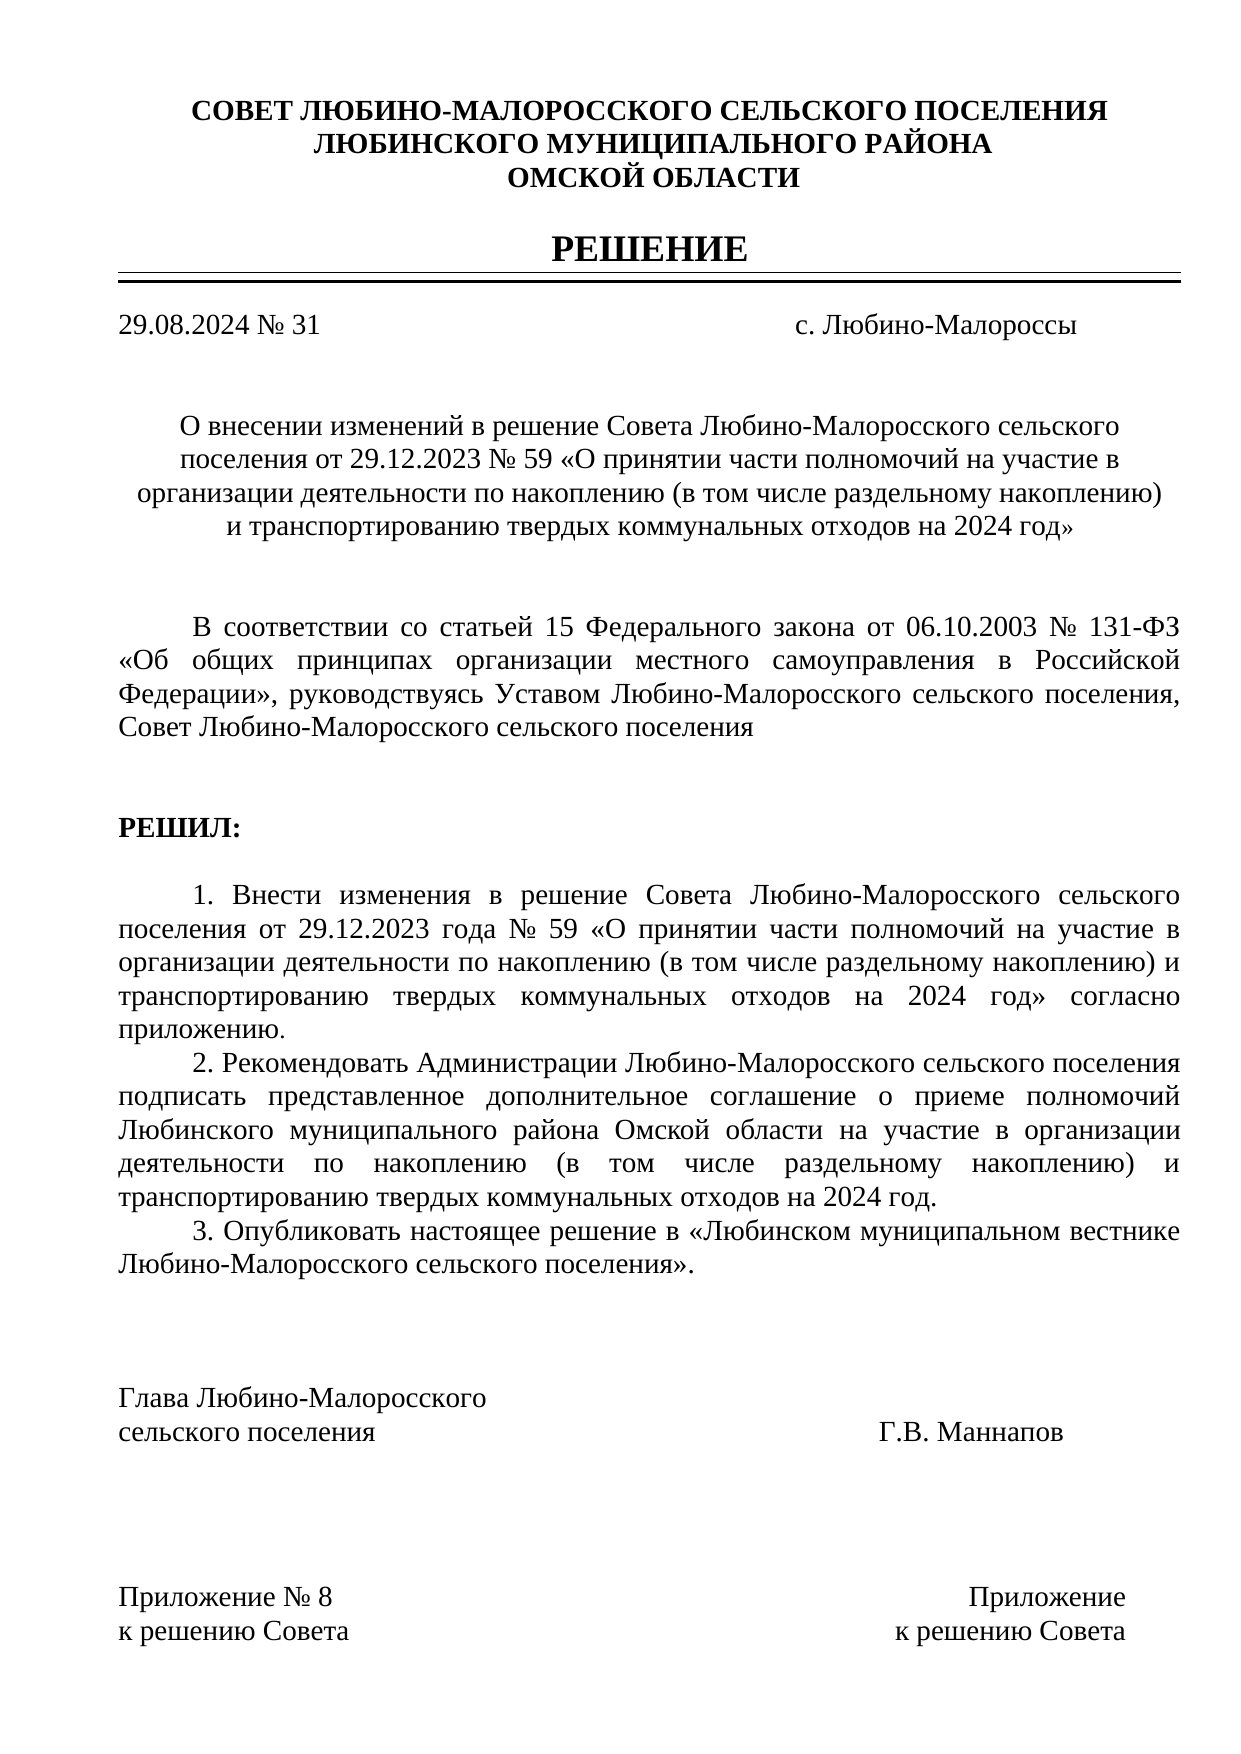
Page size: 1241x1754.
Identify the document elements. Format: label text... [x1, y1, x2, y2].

text Глава Любино-Малоросского [118, 1380, 1181, 1414]
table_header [605, 1579, 1137, 1665]
text РЕШЕНИЕ [118, 227, 1181, 272]
text 2. Рекомендовать Администрации Любино-Малоросского сельского поселения подписать представленное дополнительное соглашение о приеме полномочий Любинского муниципального района Омской области на участие в организации деятельности по накоплению (в том числе раздельному накоплению) и транспортированию твердых коммунальных отходов на 2024 год. [118, 1045, 1181, 1213]
text О внесении изменений в решение Совета Любино-Малоросского сельского поселения от 29.12.2023 № 59 «О принятии части полномочий на участие в организации деятельности по накоплению (в том числе раздельному накоплению) [118, 408, 1181, 508]
text 3. Опубликовать настоящее решение в «Любинском муниципальном вестнике Любино-Малоросского сельского поселения». [118, 1213, 1181, 1280]
text ОМСКОЙ ОБЛАСТИ [118, 160, 1181, 193]
text В соответствии со статьей 15 Федерального закона от 06.10.2003 № 131-ФЗ «Об общих принципах организации местного самоуправления в Российской Федерации», руководствуясь Уставом Любино-Малоросского сельского поселения, Совет Любино-Малоросского сельского поселения [118, 609, 1181, 743]
text ЛЮБИНСКОГО МУНИЦИПАЛЬНОГО РАЙОНА [118, 126, 1181, 160]
text СОВЕТ ЛЮБИНО-МАЛОРОССКОГО СЕЛЬСКОГО ПОСЕЛЕНИЯ [118, 93, 1181, 126]
text 29.08.2024 № 31 с. Любино-Малороссы [118, 307, 1181, 341]
text 1. Внести изменения в решение Совета Любино-Малоросского сельского поселения от 29.12.2023 года № 59 «О принятии части полномочий на участие в организации деятельности по накоплению (в том числе раздельному накоплению) и транспортированию твердых коммунальных отходов на 2024 год» согласно приложению. [118, 877, 1181, 1045]
text сельского поселения Г.В. Маннапов [118, 1414, 1181, 1447]
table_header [107, 1579, 605, 1665]
text и транспортированию твердых коммунальных отходов на 2024 год» [118, 508, 1181, 542]
text РЕШИЛ: [118, 810, 1181, 844]
